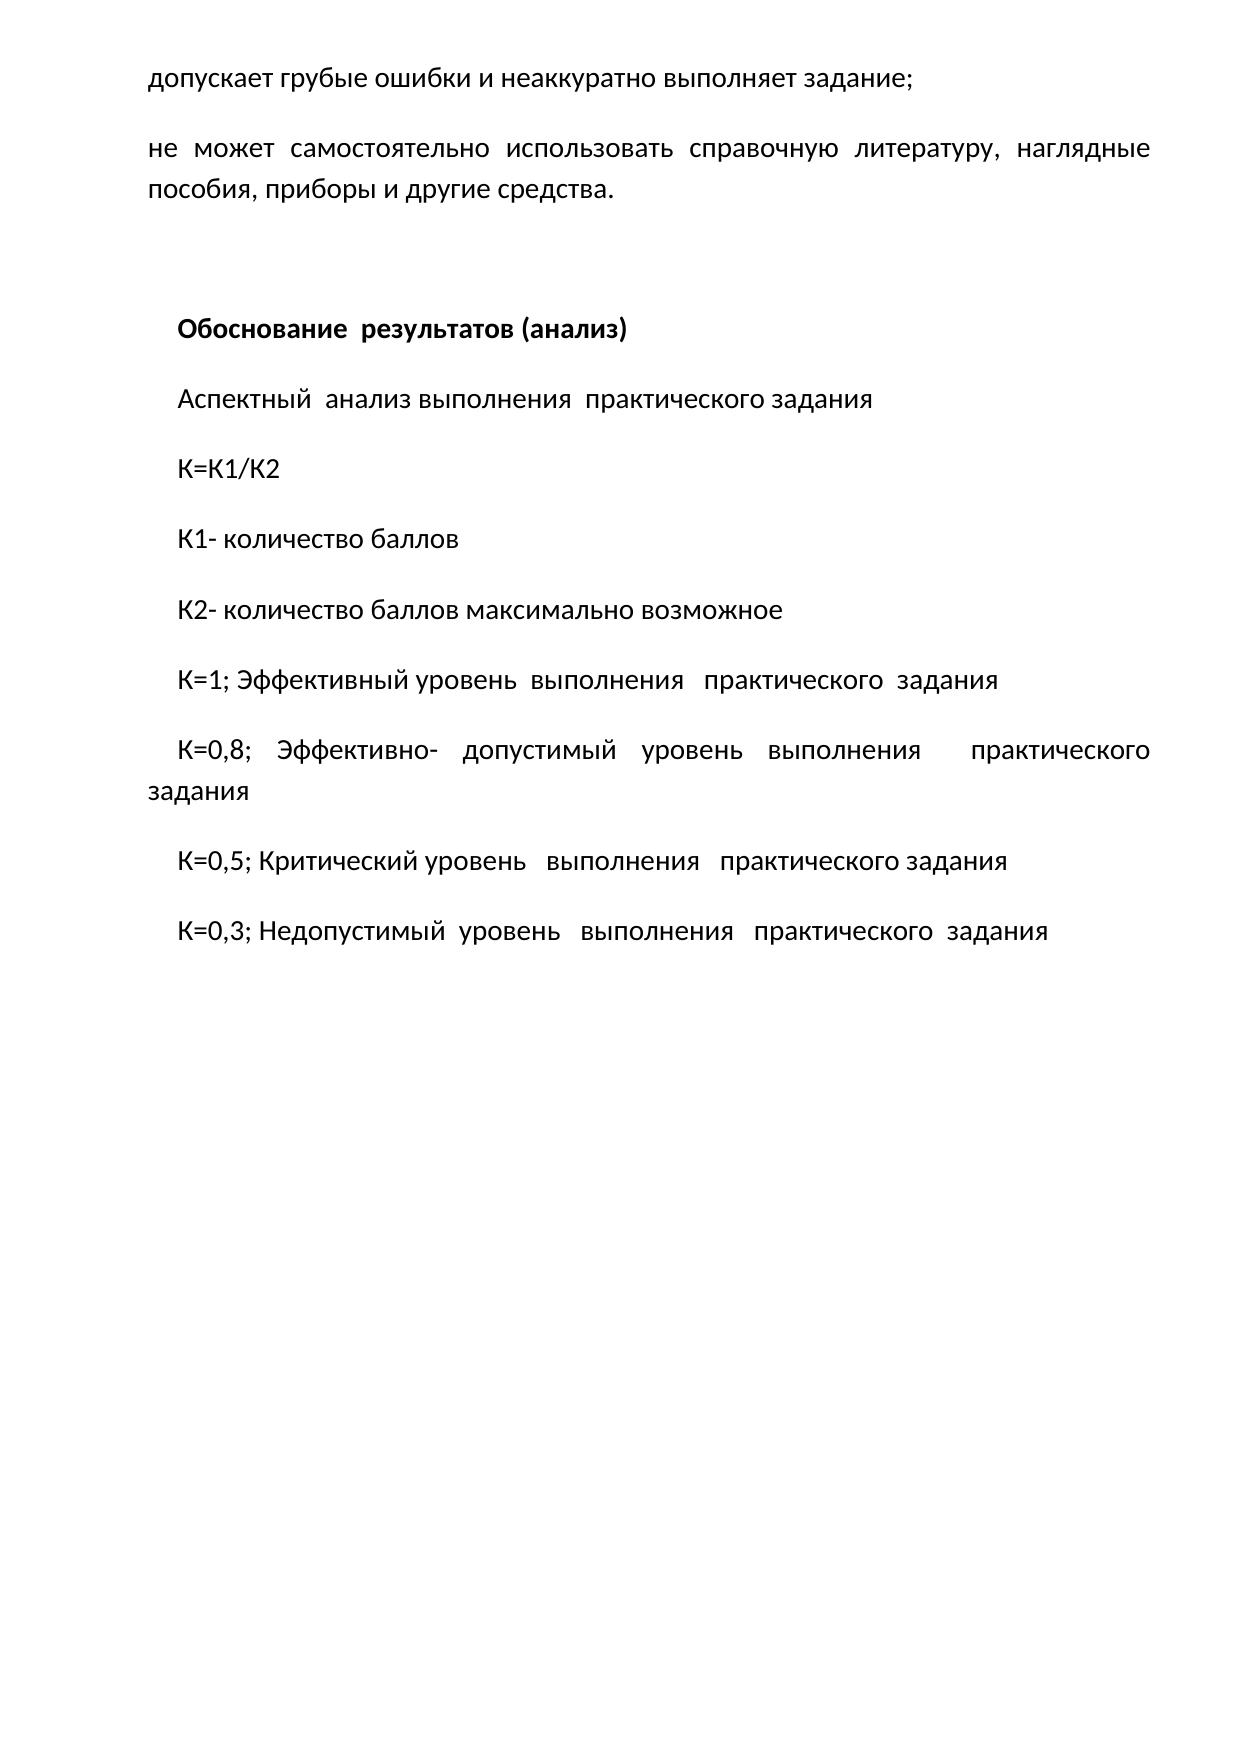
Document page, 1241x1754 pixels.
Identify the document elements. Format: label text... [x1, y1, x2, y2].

text К=1; Эффективный уровень выполнения практического задания [148, 661, 1152, 696]
text Аспектный анализ выполнения практического задания [148, 380, 1152, 416]
text К2- количество баллов максимально возможное [148, 591, 1152, 626]
text К=0,3; Недопустимый уровень выполнения практического задания [148, 912, 1152, 948]
text Обоснование результатов (анализ) [148, 310, 1152, 346]
text не может самостоятельно использовать справочную литературу, наглядные пособия, приборы и другие средства. [148, 129, 1152, 206]
text К=0,8; Эффективно- допустимый уровень выполнения практического задания [148, 731, 1152, 807]
text К=К1/К2 [148, 451, 1152, 486]
text К1- количество баллов [148, 521, 1152, 556]
text К=0,5; Критический уровень выполнения практического задания [148, 842, 1152, 878]
text допускает грубые ошибки и неаккуратно выполняет задание; [148, 59, 1152, 95]
